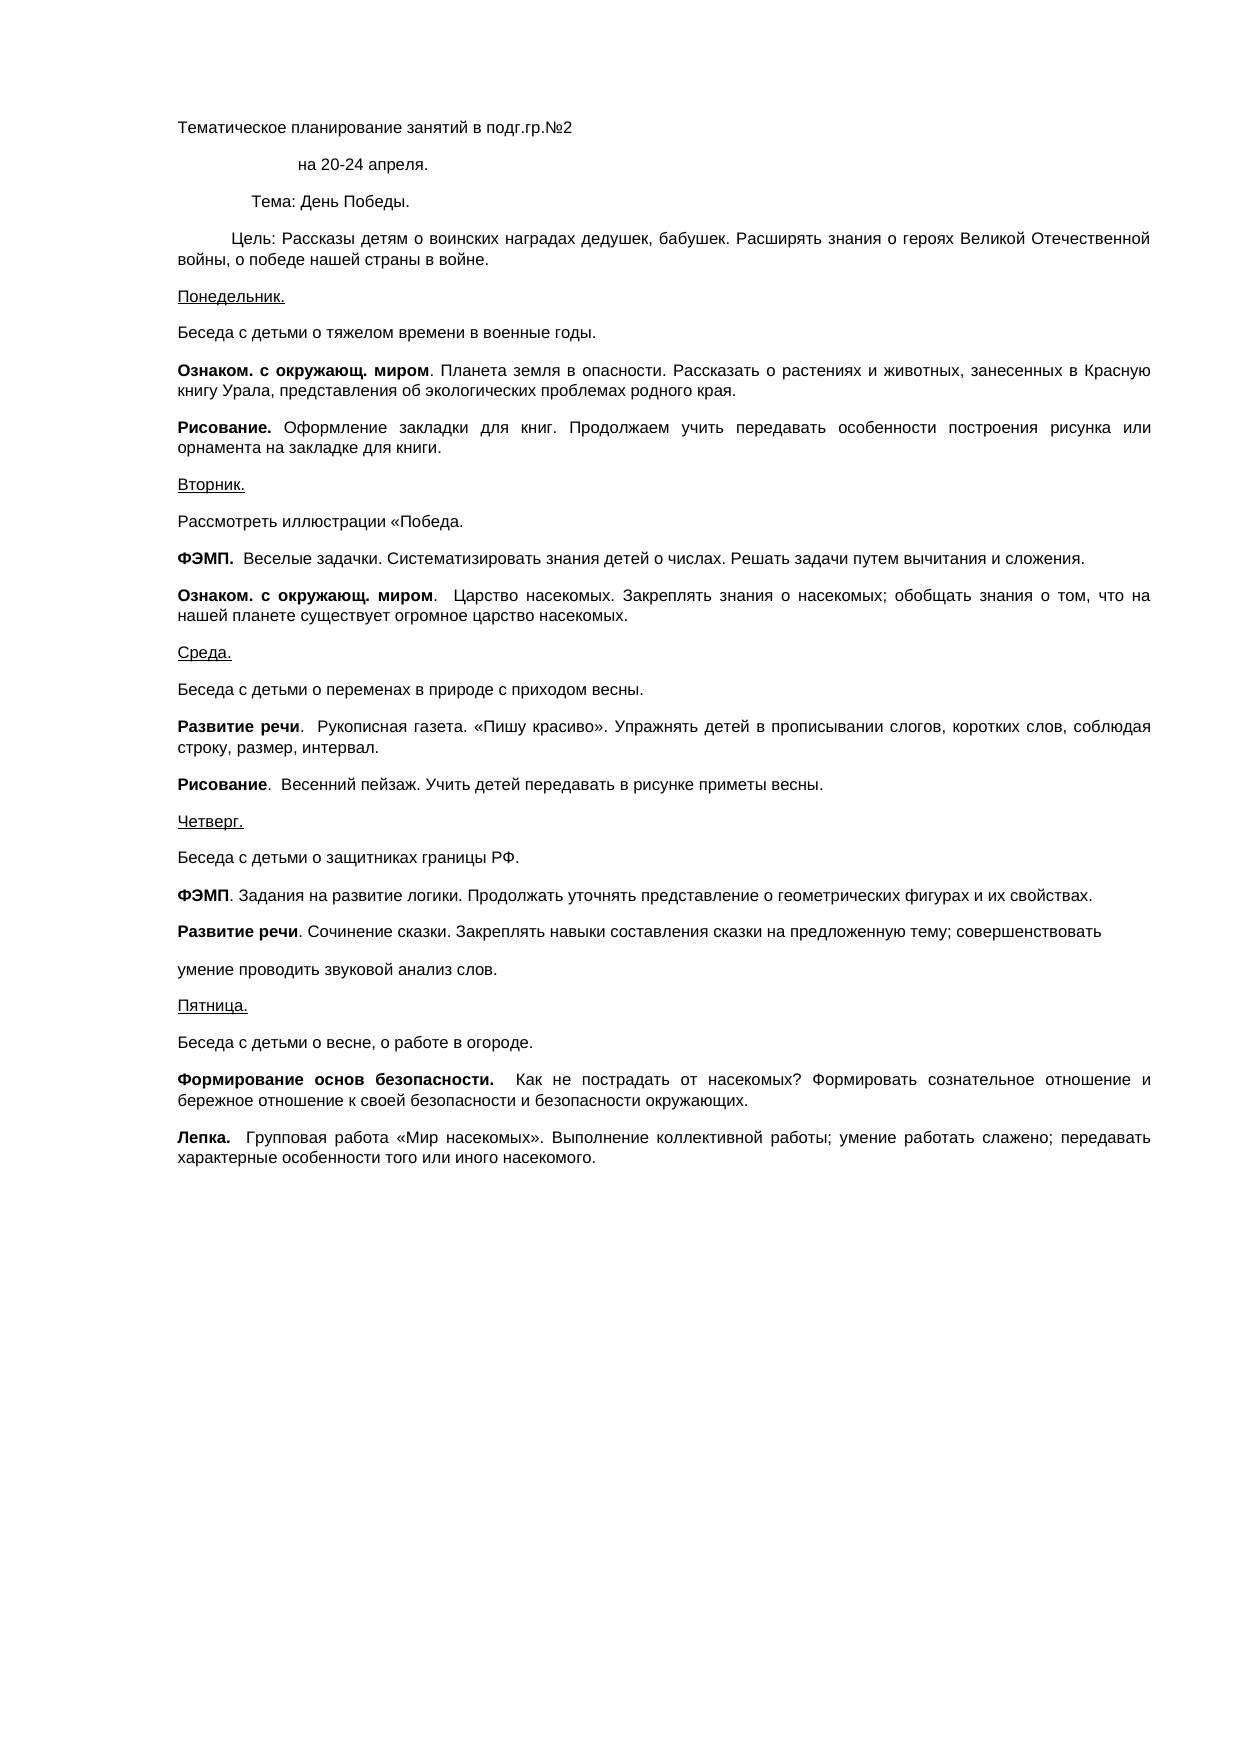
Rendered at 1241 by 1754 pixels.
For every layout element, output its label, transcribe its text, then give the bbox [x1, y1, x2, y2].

text Вторник. [177, 475, 1152, 494]
text Формирование основ безопасности. Как не пострадать от насекомых? Формировать сознательное отношение и бережное отношение к своей безопасности и безопасности окружающих. [177, 1070, 1152, 1110]
text Рисование. Оформление закладки для книг. Продолжаем учить передавать особенности построения рисунка или орнамента на закладке для книги. [177, 418, 1152, 457]
text Лепка. Групповая работа «Мир насекомых». Выполнение коллективной работы; умение работать слажено; передавать характерные особенности того или иного насекомого. [177, 1127, 1152, 1167]
text Рассмотреть иллюстрации «Победа. [177, 512, 1152, 531]
text Беседа с детьми о тяжелом времени в военные годы. [177, 323, 1152, 342]
text Ознаком. с окружающ. миром. Планета земля в опасности. Рассказать о растениях и животных, занесенных в Красную книгу Урала, представления об экологических проблемах родного края. [177, 360, 1152, 400]
text Беседа с детьми о весне, о работе в огороде. [177, 1033, 1152, 1052]
text Рисование. Весенний пейзаж. Учить детей передавать в рисунке приметы весны. [177, 774, 1152, 793]
text Среда. [177, 643, 1152, 662]
text на 20-24 апреля. [177, 155, 1152, 174]
text Тематическое планирование занятий в подг.гр.№2 [177, 118, 1152, 137]
text Четверг. [177, 811, 1152, 831]
text Тема: День Победы. [177, 192, 1152, 211]
text Ознаком. с окружающ. миром. Царство насекомых. Закреплять знания о насекомых; обобщать знания о том, что на нашей планете существует огромное царство насекомых. [177, 586, 1152, 625]
text Понедельник. [177, 286, 1152, 306]
text Пятница. [177, 996, 1152, 1015]
text Развитие речи. Рукописная газета. «Пишу красиво». Упражнять детей в прописывании слогов, коротких слов, соблюдая строку, размер, интервал. [177, 717, 1152, 757]
text Цель: Рассказы детям о воинских наградах дедушек, бабушек. Расширять знания о героях Великой Отечественной войны, о победе нашей страны в войне. [177, 229, 1152, 268]
text умение проводить звуковой анализ слов. [177, 959, 1152, 978]
text Беседа с детьми о переменах в природе с приходом весны. [177, 680, 1152, 699]
text ФЭМП. Задания на развитие логики. Продолжать уточнять представление о геометрических фигурах и их свойствах. [177, 885, 1152, 904]
text Развитие речи. Сочинение сказки. Закреплять навыки составления сказки на предложенную тему; совершенствовать [177, 922, 1152, 941]
text ФЭМП. Веселые задачки. Систематизировать знания детей о числах. Решать задачи путем вычитания и сложения. [177, 549, 1152, 568]
text Беседа с детьми о защитниках границы РФ. [177, 848, 1152, 867]
